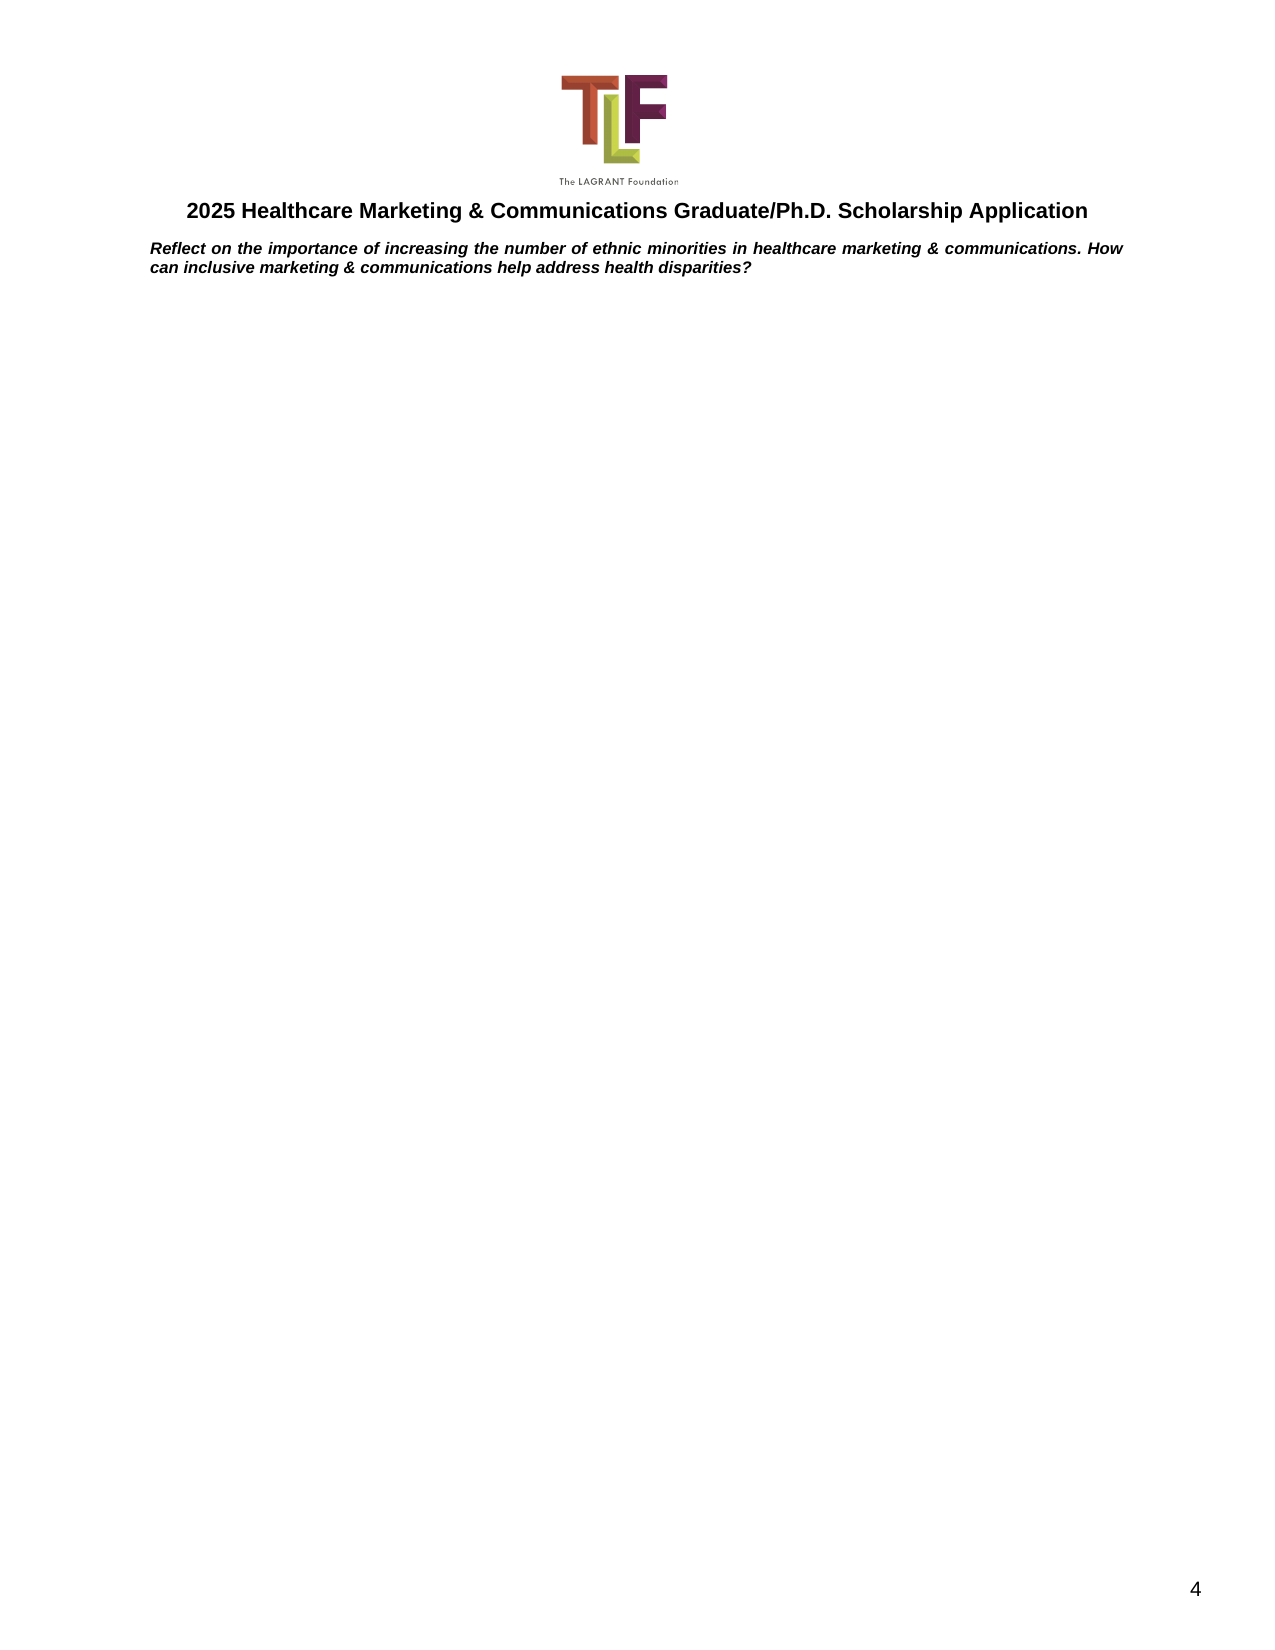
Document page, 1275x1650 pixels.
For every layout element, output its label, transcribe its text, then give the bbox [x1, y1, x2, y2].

picture [559, 75, 679, 185]
text Reflect on the importance of increasing the number of ethnic minorities in healthcare marketing & communications. How can inclusive marketing & communications help address health disparities? [150, 239, 1125, 277]
